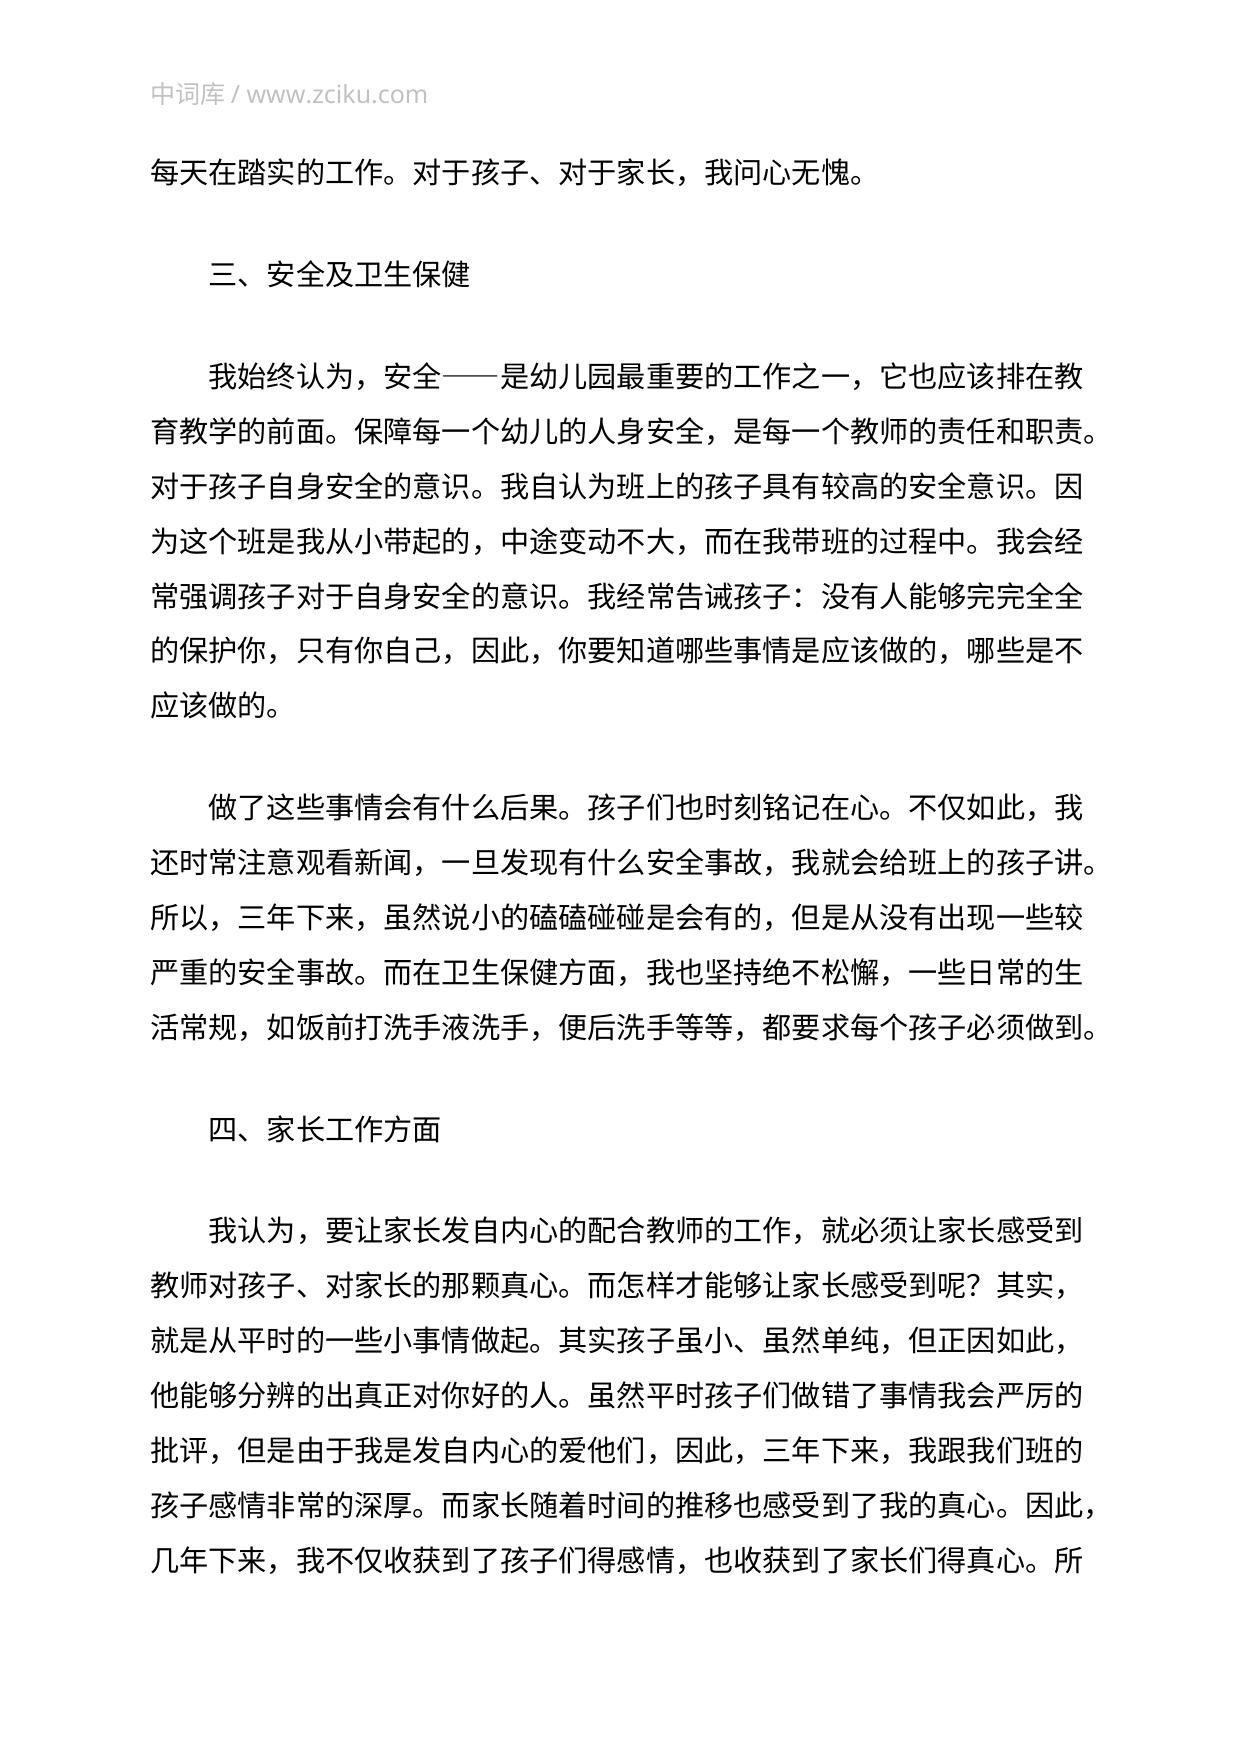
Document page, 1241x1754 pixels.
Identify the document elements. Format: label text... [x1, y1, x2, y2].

text 我始终认为，安全——是幼儿园最重要的工作之一，它也应该排在教育教学的前面。保障每一个幼儿的人身安全，是每一个教师的责任和职责。对于孩子自身安全的意识。我自认为班上的孩子具有较高的安全意识。因为这个班是我从小带起的，中途变动不大，而在我带班的过程中。我会经常强调孩子对于自身安全的意识。我经常告诫孩子：没有人能够完完全全的保护你，只有你自己，因此，你要知道哪些事情是应该做的，哪些是不应该做的。 [150, 353, 1090, 725]
text 四、家长工作方面 [150, 1106, 1090, 1148]
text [150, 150, 1090, 192]
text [150, 1208, 1090, 1579]
text 三、安全及卫生保健 [150, 252, 1090, 294]
text 做了这些事情会有什么后果。孩子们也时刻铭记在心。不仅如此，我还时常注意观看新闻，一旦发现有什么安全事故，我就会给班上的孩子讲。所以，三年下来，虽然说小的磕磕碰碰是会有的，但是从没有出现一些较严重的安全事故。而在卫生保健方面，我也坚持绝不松懈，一些日常的生活常规，如饭前打洗手液洗手，便后洗手等等，都要求每个孩子必须做到。 [150, 785, 1090, 1047]
